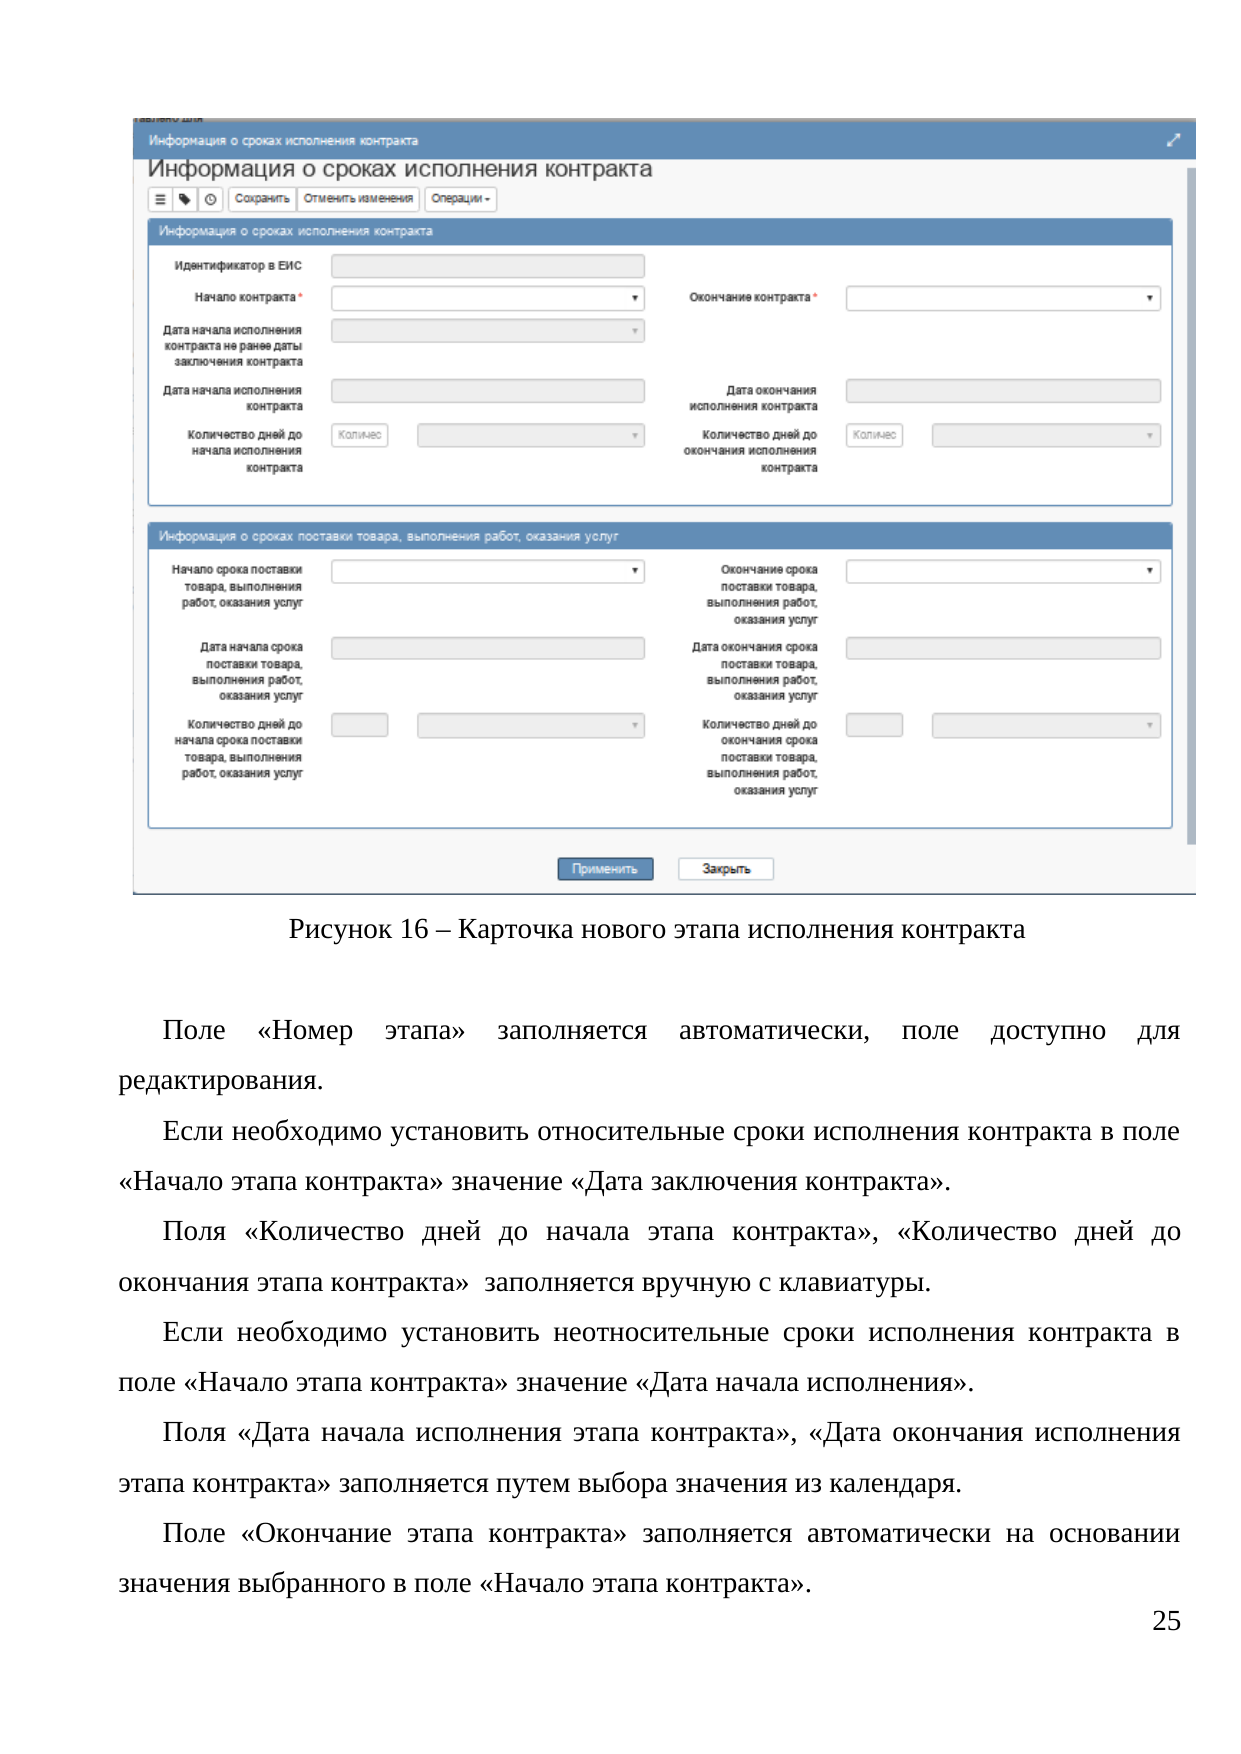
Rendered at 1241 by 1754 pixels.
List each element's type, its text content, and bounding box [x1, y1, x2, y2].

text Поле «Номер этапа» заполняется автоматически, поле доступно для редактирования. [118, 1012, 1181, 1096]
text Если необходимо установить относительные сроки исполнения контракта в поле «Начало этапа контракта» значение «Дата заключения контракта». [118, 1113, 1181, 1197]
picture [132, 118, 1196, 895]
text Поля «Количество дней до начала этапа контракта», «Количество дней до окончания этапа контракта» заполняется вручную с клавиатуры. [118, 1213, 1181, 1297]
text Поля «Дата начала исполнения этапа контракта», «Дата окончания исполнения этапа контракта» заполняется путем выбора значения из календаря. [118, 1414, 1181, 1498]
text Поле «Окончание этапа контракта» заполняется автоматически на основании значения выбранного в поле «Начало этапа контракта». [118, 1515, 1181, 1599]
text Рисунок 16 – Карточка нового этапа исполнения контракта [118, 911, 1181, 945]
text Если необходимо установить неотносительные сроки исполнения контракта в поле «Начало этапа контракта» значение «Дата начала исполнения». [118, 1314, 1181, 1398]
